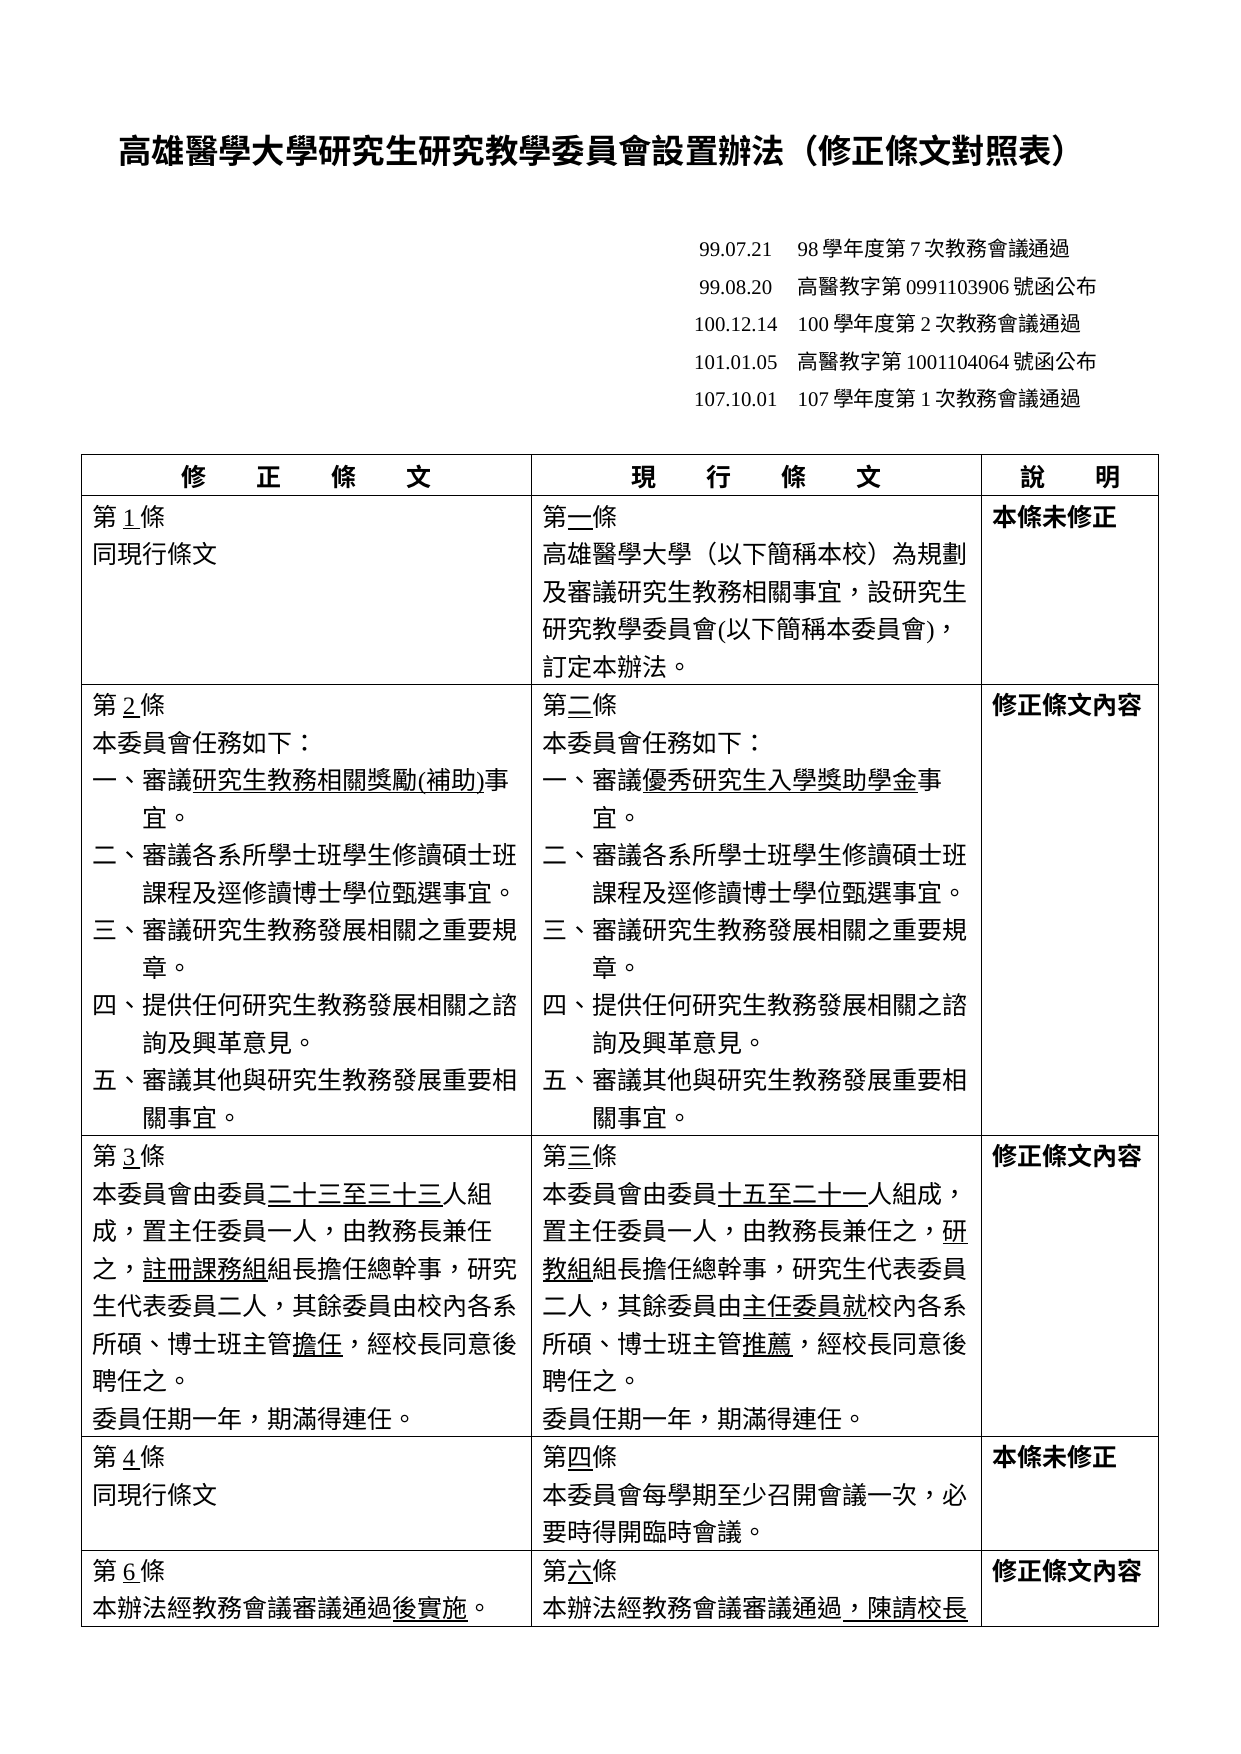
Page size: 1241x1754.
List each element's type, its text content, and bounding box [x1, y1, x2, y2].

table_cell 第一條 高雄醫學大學（以下簡稱本校）為規劃及審議研究生教務相關事宜，設研究生研究教學委員會(以下簡稱本委員會)，訂定本辦法。 [532, 496, 981, 684]
table_header 修 正 條 文 [82, 455, 531, 495]
table_cell 第1條 同現行條文 [82, 496, 531, 684]
table_cell 第二條 本委員會任務如下： 一、審議優秀研究生入學獎助學金事宜。 二、審議各系所學士班學生修讀碩士班課程及逕修讀博士學位甄選事宜。 三、審議研究生教務發展相關之重要規章。 四、提供任何研究生教務發展相關之諮詢及興革意見。 五、審議其他與研究生教務發展重要相關事宜。 [532, 685, 981, 1135]
table_cell 本條未修正 [982, 496, 1158, 684]
table_cell 修正條文內容 [982, 1551, 1158, 1626]
table_cell 第2條 本委員會任務如下： 一、審議研究生教務相關獎勵(補助)事宜。 二、審議各系所學士班學生修讀碩士班課程及逕修讀博士學位甄選事宜。 三、審議研究生教務發展相關之重要規章。 四、提供任何研究生教務發展相關之諮詢及興革意見。 五、審議其他與研究生教務發展重要相關事宜。 [82, 685, 531, 1135]
text 99.08.20 高醫教字第0991103906號函公布 [694, 267, 1137, 304]
table_cell 修正條文內容 [982, 1136, 1158, 1436]
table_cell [82, 1551, 531, 1626]
text 100.12.14 100學年度第2次教務會議通過 [694, 304, 1137, 342]
table_header 說 明 [982, 455, 1158, 495]
table_cell 第4條 同現行條文 [82, 1437, 531, 1549]
text 高雄醫學大學研究生研究教學委員會設置辦法（修正條文對照表） [118, 127, 1122, 173]
text 101.01.05 高醫教字第1001104064號函公布 [694, 342, 1137, 379]
table_cell 第3條 本委員會由委員二十三至三十三人組成，置主任委員一人，由教務長兼任之，註冊課務組組長擔任總幹事，研究生代表委員二人，其餘委員由校內各系所碩、博士班主管擔任，經校長同意後聘任之。 委員任期一年，期滿得連任。 [82, 1136, 531, 1436]
text 107.10.01 107學年度第1次教務會議通過 [694, 379, 1137, 417]
table_cell 本條未修正 [982, 1437, 1158, 1549]
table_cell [532, 1551, 981, 1626]
table_cell 第四條 本委員會每學期至少召開會議一次，必要時得開臨時會議。 [532, 1437, 981, 1549]
table_header 現 行 條 文 [532, 455, 981, 495]
text 99.07.21 98學年度第7次教務會議通過 [694, 229, 1137, 267]
table_cell 修正條文內容 [982, 685, 1158, 1135]
table_cell 第三條 本委員會由委員十五至二十一人組成，置主任委員一人，由教務長兼任之，研教組組長擔任總幹事，研究生代表委員二人，其餘委員由主任委員就校內各系所碩、博士班主管推薦，經校長同意後聘任之。 委員任期一年，期滿得連任。 [532, 1136, 981, 1436]
